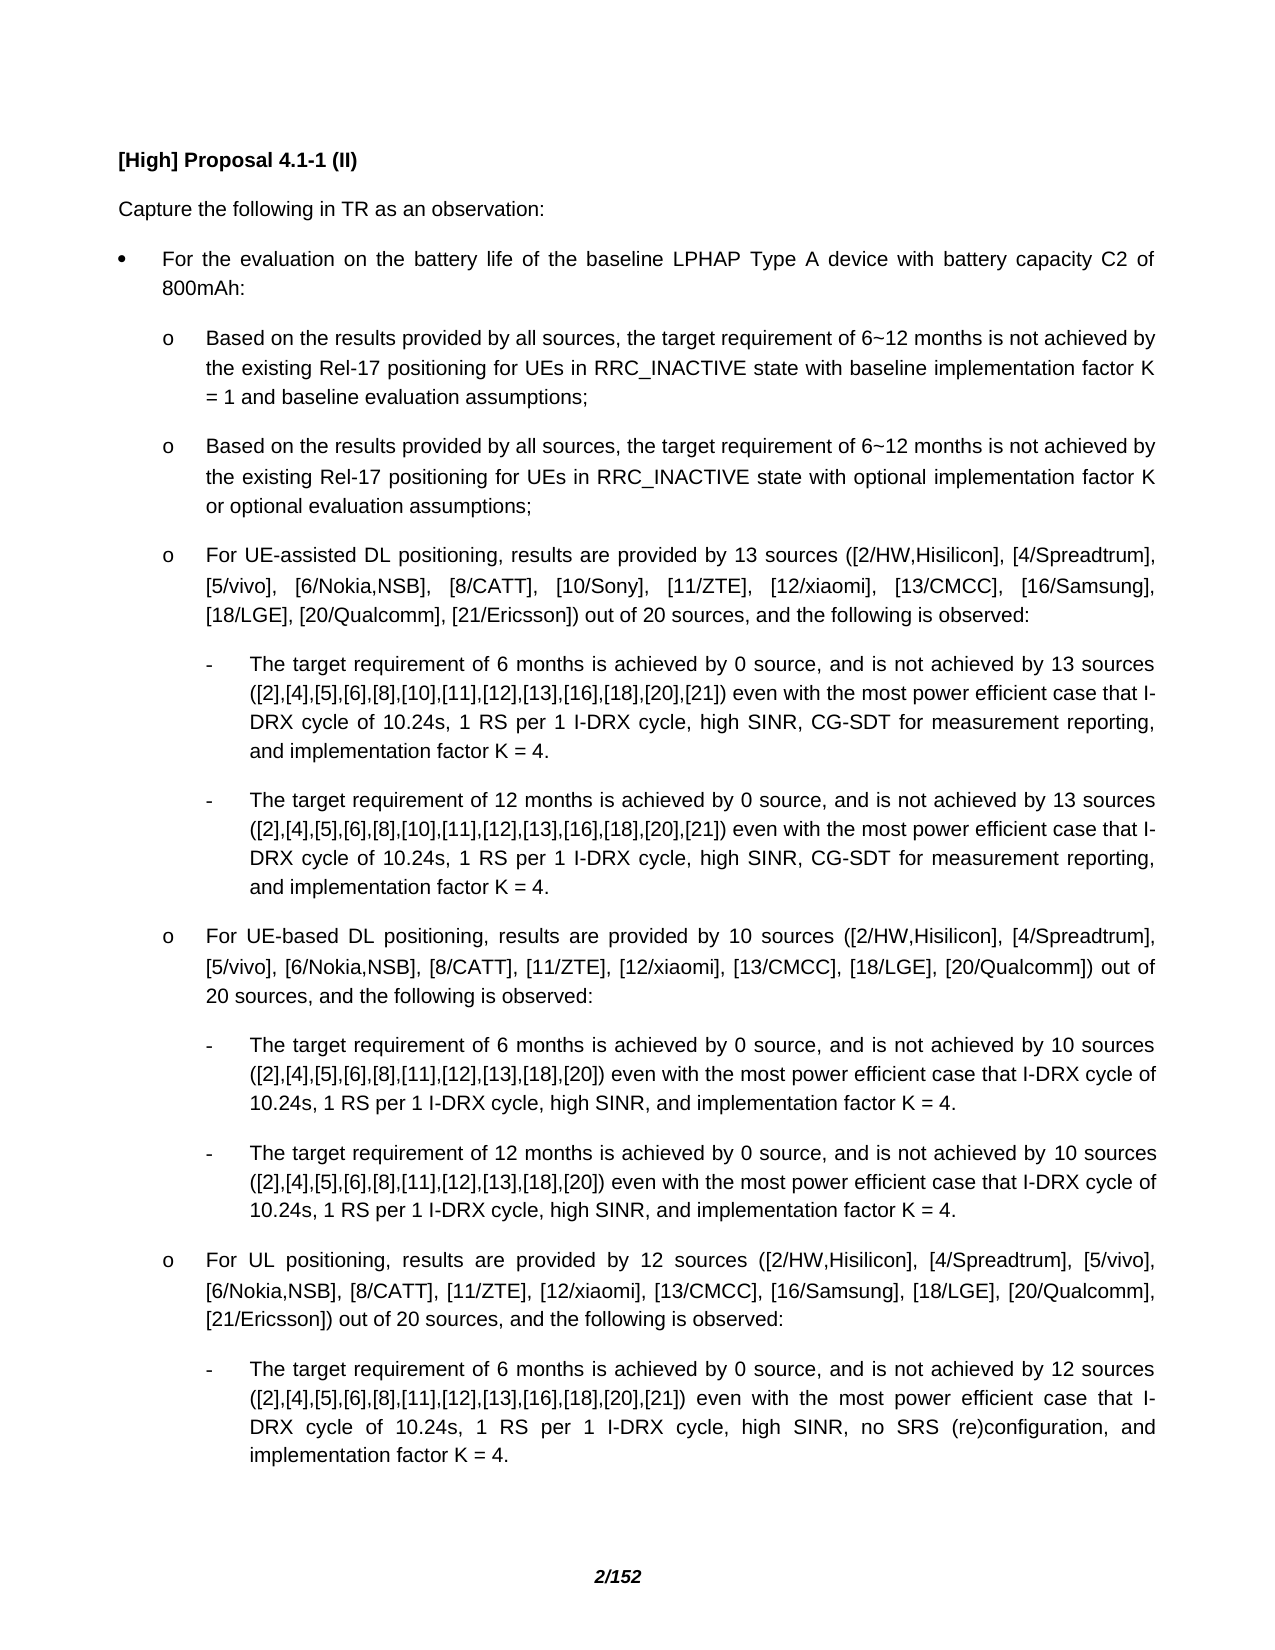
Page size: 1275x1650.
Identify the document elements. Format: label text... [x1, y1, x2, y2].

list For UE-assisted DL positioning, results are provided by 13 sources ([2/HW,Hisilicon], [4/Spreadtrum], [5/vivo], [6/Nokia,NSB], [8/CATT], [10/Sony], [11/ZTE], [12/xiaomi], [13/CMCC], [16/Samsung], [18/LGE], [20/Qualcomm], [21/Ericsson]) out of 20 sources, and the following is observed: [162, 543, 1157, 627]
list The target requirement of 12 months is achieved by 0 source, and is not achieved by 10 sources ([2],[4],[5],[6],[8],[11],[12],[13],[18],[20]) even with the most power efficient case that I-DRX cycle of 10.24s, 1 RS per 1 I-DRX cycle, high SINR, and implementation factor K = 4. [206, 1141, 1157, 1222]
text [High] Proposal 4.1-1 (II) [118, 148, 1157, 172]
list For the evaluation on the battery life of the baseline LPHAP Type A device with battery capacity C2 of 800mAh: [118, 247, 1157, 300]
list The target requirement of 6 months is achieved by 0 source, and is not achieved by 10 sources ([2],[4],[5],[6],[8],[11],[12],[13],[18],[20]) even with the most power efficient case that I-DRX cycle of 10.24s, 1 RS per 1 I-DRX cycle, high SINR, and implementation factor K = 4. [206, 1033, 1157, 1115]
list The target requirement of 12 months is achieved by 0 source, and is not achieved by 13 sources ([2],[4],[5],[6],[8],[10],[11],[12],[13],[16],[18],[20],[21]) even with the most power efficient case that I-DRX cycle of 10.24s, 1 RS per 1 I-DRX cycle, high SINR, CG-SDT for measurement reporting, and implementation factor K = 4. [206, 788, 1157, 899]
list The target requirement of 6 months is achieved by 0 source, and is not achieved by 12 sources ([2],[4],[5],[6],[8],[11],[12],[13],[16],[18],[20],[21]) even with the most power efficient case that I-DRX cycle of 10.24s, 1 RS per 1 I-DRX cycle, high SINR, no SRS (re)configuration, and implementation factor K = 4. [206, 1357, 1157, 1467]
list The target requirement of 6 months is achieved by 0 source, and is not achieved by 13 sources ([2],[4],[5],[6],[8],[10],[11],[12],[13],[16],[18],[20],[21]) even with the most power efficient case that I-DRX cycle of 10.24s, 1 RS per 1 I-DRX cycle, high SINR, CG-SDT for measurement reporting, and implementation factor K = 4. [206, 652, 1157, 763]
list For UL positioning, results are provided by 12 sources ([2/HW,Hisilicon], [4/Spreadtrum], [5/vivo], [6/Nokia,NSB], [8/CATT], [11/ZTE], [12/xiaomi], [13/CMCC], [16/Samsung], [18/LGE], [20/Qualcomm], [21/Ericsson]) out of 20 sources, and the following is observed: [162, 1248, 1157, 1331]
list Based on the results provided by all sources, the target requirement of 6~12 months is not achieved by the existing Rel-17 positioning for UEs in RRC_INACTIVE state with baseline implementation factor K = 1 and baseline evaluation assumptions; [162, 325, 1157, 409]
list Based on the results provided by all sources, the target requirement of 6~12 months is not achieved by the existing Rel-17 positioning for UEs in RRC_INACTIVE state with optional implementation factor K or optional evaluation assumptions; [162, 434, 1157, 518]
list For UE-based DL positioning, results are provided by 10 sources ([2/HW,Hisilicon], [4/Spreadtrum], [5/vivo], [6/Nokia,NSB], [8/CATT], [11/ZTE], [12/xiaomi], [13/CMCC], [18/LGE], [20/Qualcomm]) out of 20 sources, and the following is observed: [162, 924, 1157, 1008]
text Capture the following in TR as an observation: [118, 197, 1157, 221]
